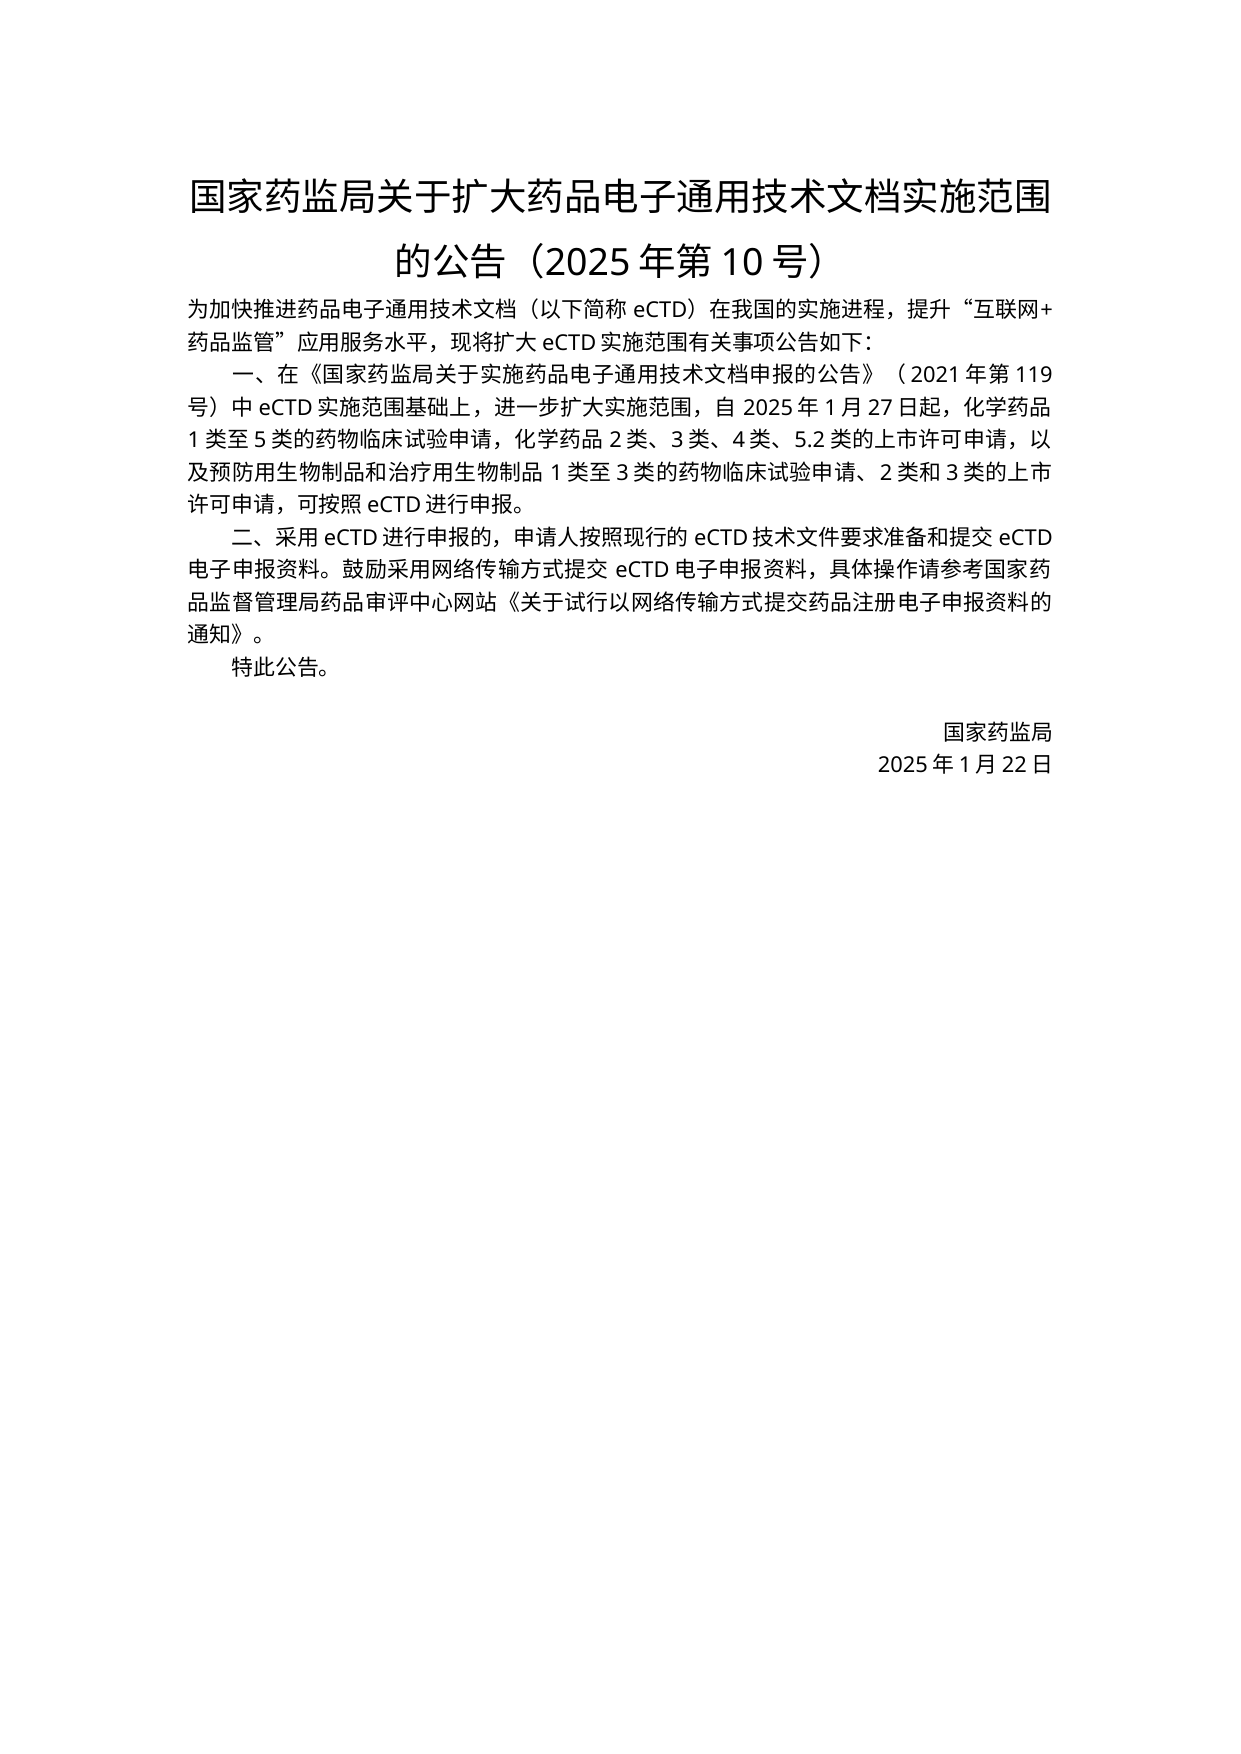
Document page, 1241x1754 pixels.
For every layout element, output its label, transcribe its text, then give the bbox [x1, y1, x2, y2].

text 2025年1月22日 [187, 747, 1053, 779]
text 为加快推进药品电子通用技术文档（以下简称eCTD）在我国的实施进程，提升“互联网+药品监管”应用服务水平，现将扩大eCTD实施范围有关事项公告如下： 一、在《国家药监局关于实施药品电子通用技术文档申报的公告》（2021年第119号）中eCTD实施范围基础上，进一步扩大实施范围，自2025年1月27日起，化学药品1类至5类的药物临床试验申请，化学药品2类、3类、4类、5.2类的上市许可申请，以及预防用生物制品和治疗用生物制品1类至3类的药物临床试验申请、2类和3类的上市许可申请，可按照eCTD进行申报。 二、采用eCTD进行申报的，申请人按照现行的eCTD技术文件要求准备和提交eCTD电子申报资料。鼓励采用网络传输方式提交eCTD电子申报资料，具体操作请参考国家药品监督管理局药品审评中心网站《关于试行以网络传输方式提交药品注册电子申报资料的通知》。 特此公告。 [187, 292, 1053, 714]
text 国家药监局 [187, 714, 1053, 747]
text 国家药监局关于扩大药品电子通用技术文档实施范围的公告（2025年第10号） [187, 162, 1053, 292]
